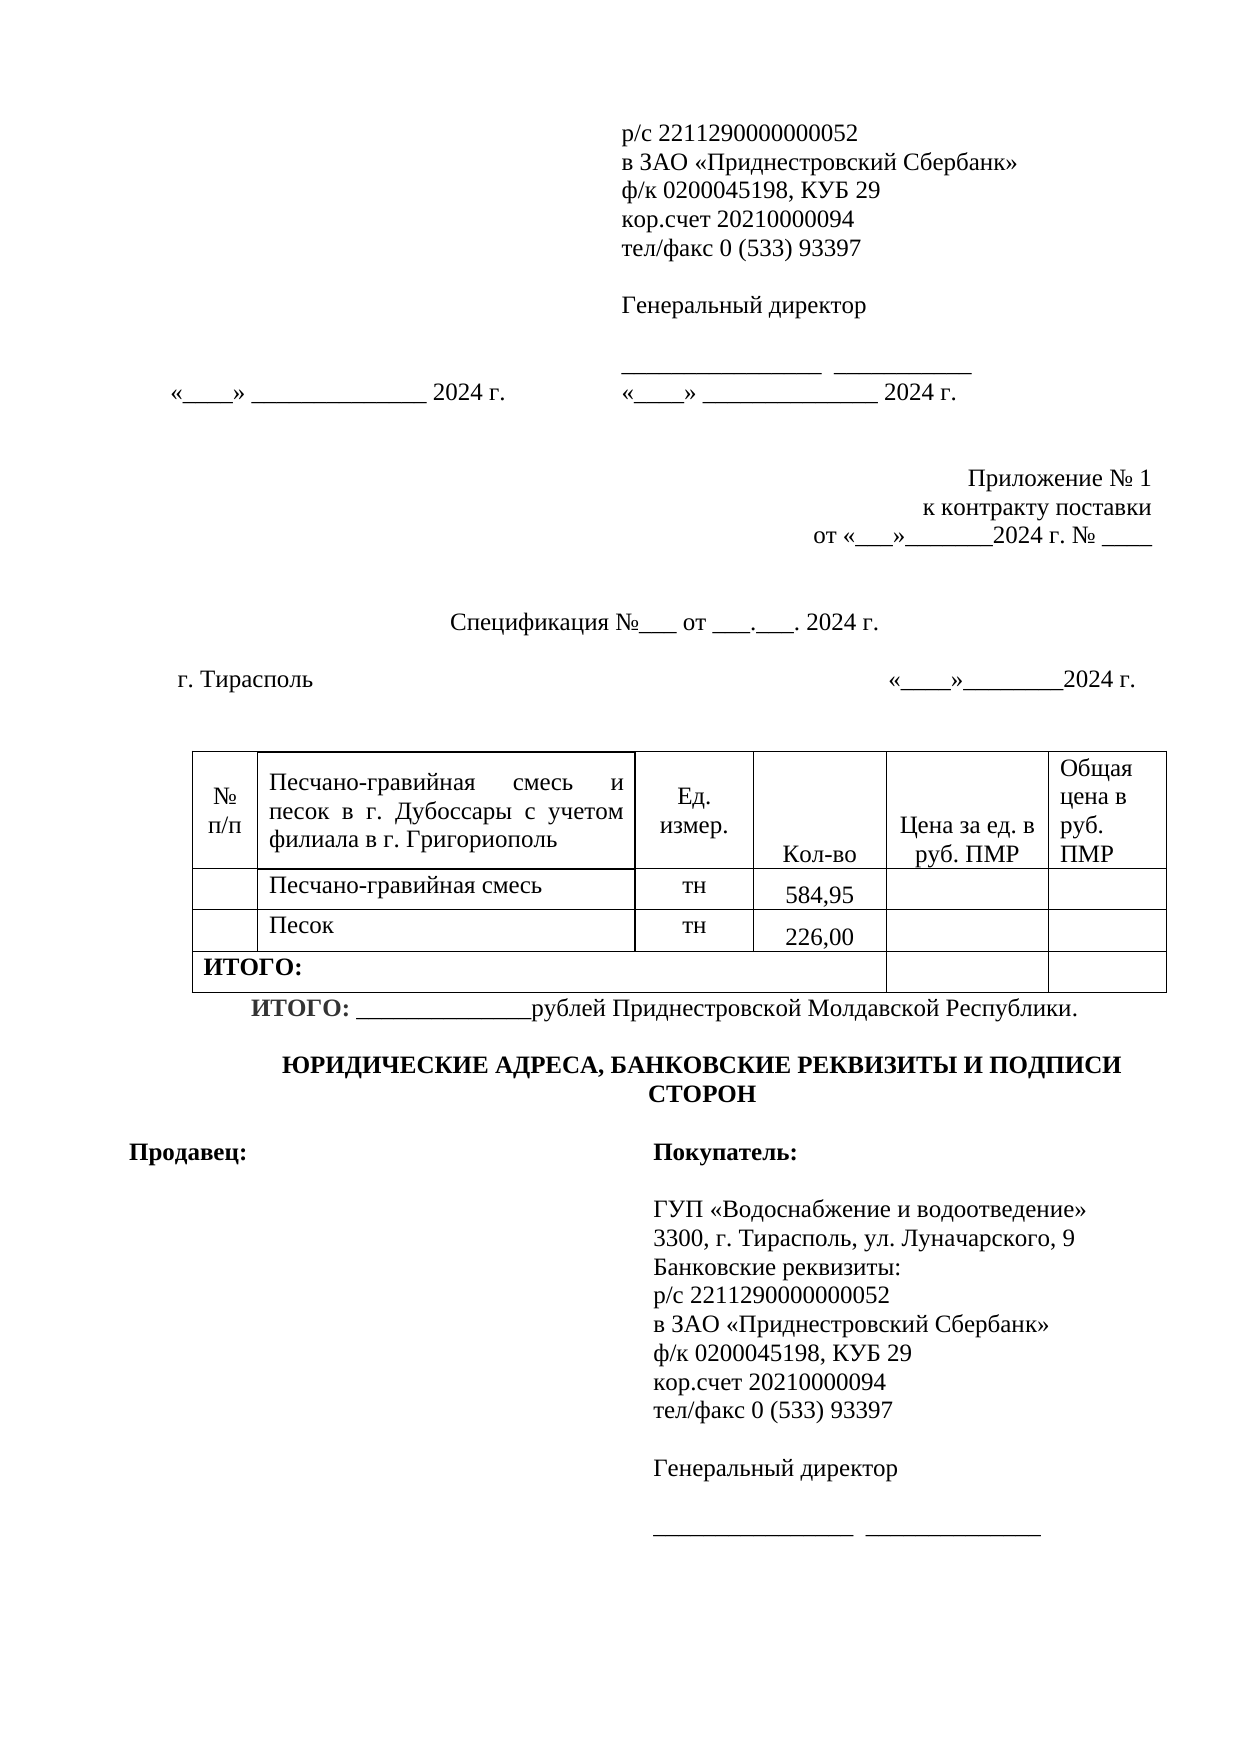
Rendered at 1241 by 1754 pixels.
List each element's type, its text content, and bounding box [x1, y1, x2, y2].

table_header Кол-во [754, 752, 886, 868]
table_cell тн [636, 910, 753, 951]
table_cell [1049, 952, 1166, 992]
table_cell тн [636, 869, 753, 909]
table_header Продавец: [118, 1137, 642, 1539]
text ЮРИДИЧЕСКИЕ АДРЕСА, БАНКОВСКИЕ РЕКВИЗИТЫ И ПОДПИСИ СТОРОН [252, 1051, 1152, 1108]
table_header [159, 118, 610, 406]
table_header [610, 118, 1109, 406]
table_header Песчано-гравийная смесь и песок в г. Дубоссары с учетом филиала в г. Григориополь [258, 753, 634, 868]
text г. Тирасполь «____»________2024 г. [177, 664, 1152, 693]
table_cell [1049, 910, 1166, 951]
table_cell [1049, 869, 1166, 909]
table_cell 584,95 [754, 869, 886, 909]
table_cell [193, 910, 257, 951]
table_cell [887, 952, 1048, 992]
text ИТОГО: ______________рублей Приднестровской Молдавской Республики. [177, 993, 1152, 1022]
table_header Общая цена в руб. ПМР [1049, 752, 1166, 868]
text к контракту поставки [177, 492, 1152, 521]
table_cell Песчано-гравийная смесь [258, 870, 634, 909]
table_cell [193, 869, 257, 909]
text Спецификация №___ от ___.___. 2024 г. [177, 607, 1152, 636]
table_header № п/п [193, 752, 257, 868]
table_header Цена за ед. в руб. ПМР [887, 752, 1048, 868]
table_cell ИТОГО: [193, 952, 886, 992]
table_cell [887, 869, 1048, 909]
text Приложение № 1 [177, 463, 1152, 492]
table_cell 226,00 [754, 910, 886, 951]
table_header Покупатель: ГУП «Водоснабжение и водоотведение» 3300, г. Тирасполь, ул. Луначарского, 9 Банковские реквизиты: р/с 2211290000000052 в ЗАО «Приднестровский Сбербанк» ф/к 0200045198, КУБ 29 кор.счет 20210000094 тел/факс 0 (533) 93397 Генеральный директор ________________ ______________ [642, 1137, 1196, 1539]
table_header Ед. измер. [636, 752, 753, 868]
table_cell Песок [258, 910, 634, 951]
table_cell [887, 910, 1048, 951]
text от «___»_______2024 г. № ____ [177, 521, 1152, 549]
